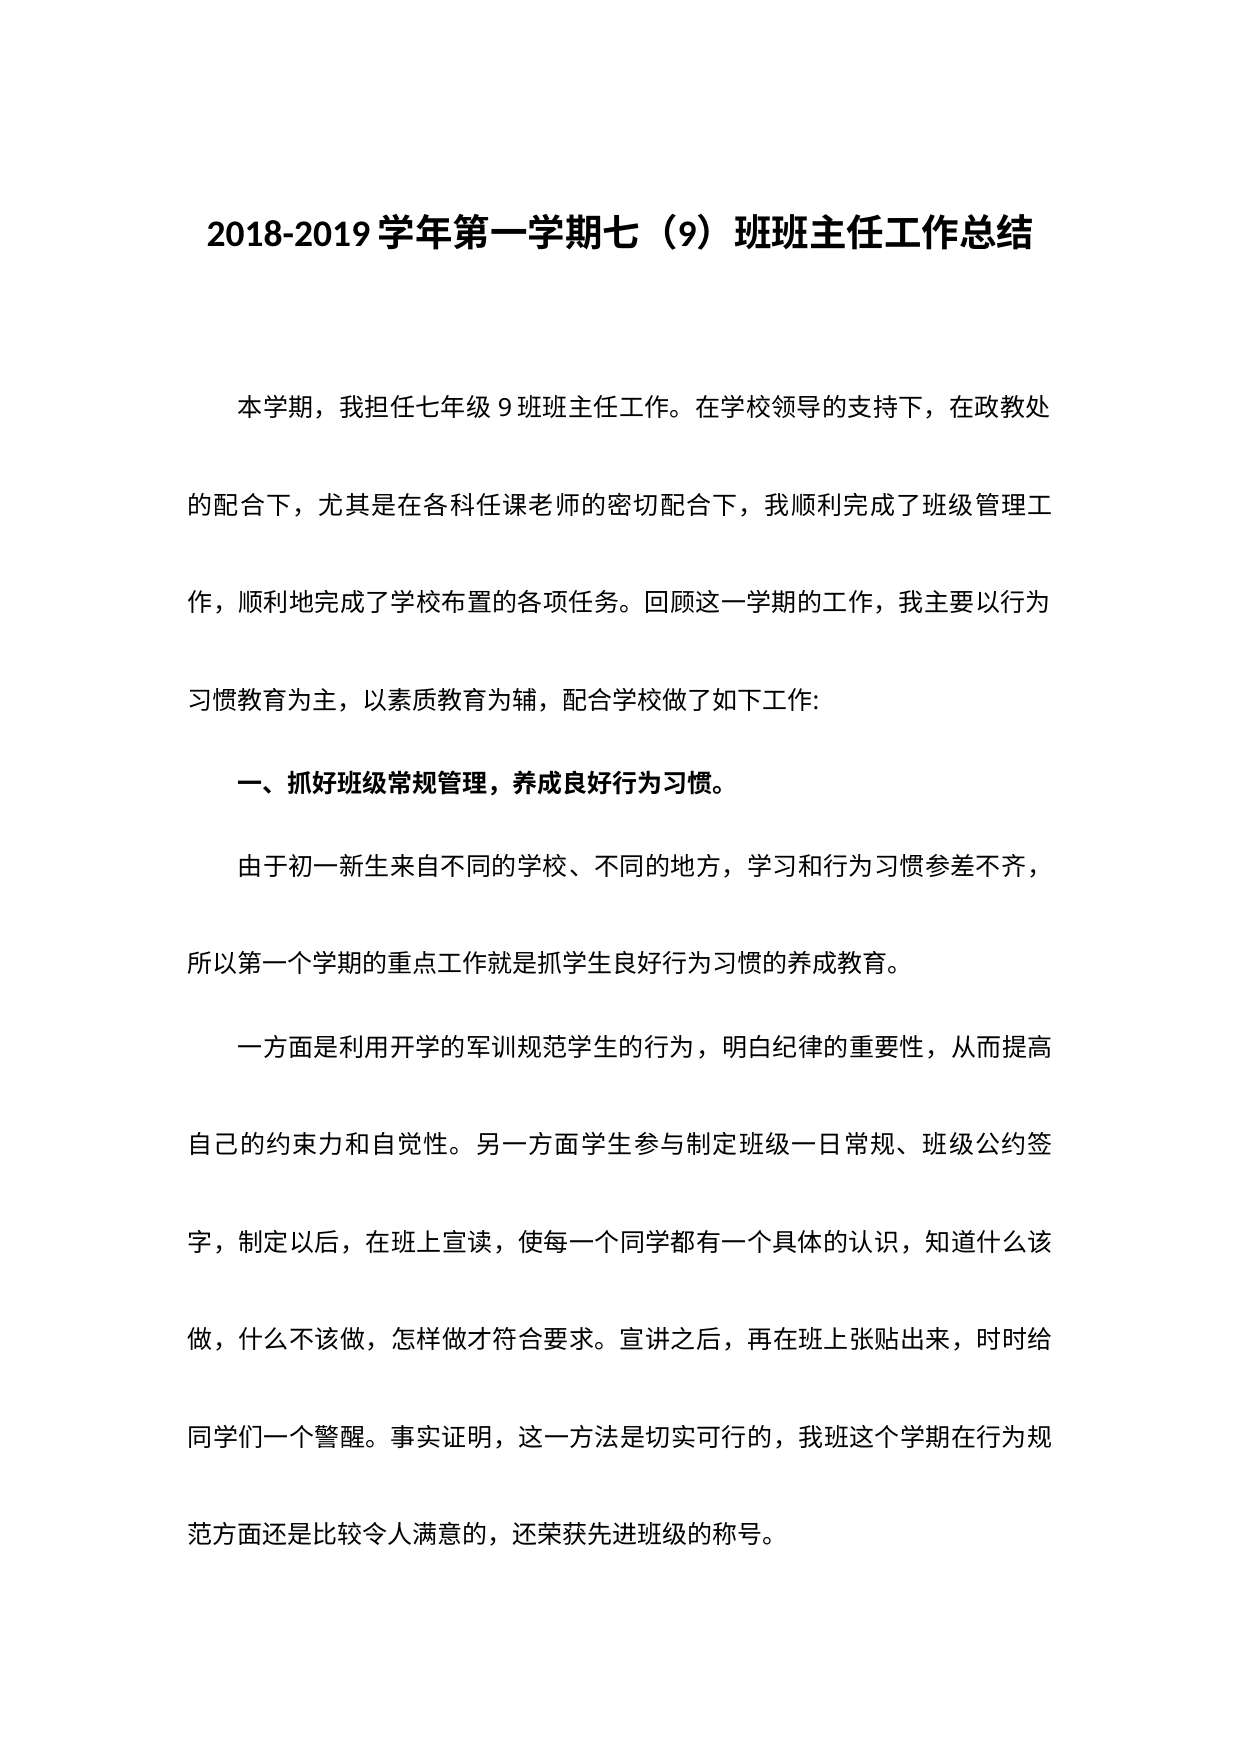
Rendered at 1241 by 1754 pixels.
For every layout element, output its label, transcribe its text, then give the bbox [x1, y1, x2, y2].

text 一方面是利用开学的军训规范学生的行为，明白纪律的重要性，从而提高自己的约束力和自觉性。另一方面学生参与制定班级一日常规、班级公约签字，制定以后，在班上宣读，使每一个同学都有一个具体的认识，知道什么该做，什么不该做，怎样做才符合要求。宣讲之后，再在班上张贴出来，时时给同学们一个警醒。事实证明，这一方法是切实可行的，我班这个学期在行为规范方面还是比较令人满意的，还荣获先进班级的称号。 [187, 1013, 1053, 1565]
text 由于初一新生来自不同的学校、不同的地方，学习和行为习惯参差不齐，所以第一个学期的重点工作就是抓学生良好行为习惯的养成教育。 [187, 832, 1053, 994]
text 本学期，我担任七年级9班班主任工作。在学校领导的支持下，在政教处的配合下，尤其是在各科任课老师的密切配合下，我顺利完成了班级管理工作，顺利地完成了学校布置的各项任务。回顾这一学期的工作，我主要以行为习惯教育为主，以素质教育为辅，配合学校做了如下工作: [187, 373, 1053, 731]
subtitle 2018-2019学年第一学期七（9）班班主任工作总结 [187, 197, 1053, 262]
text 一、抓好班级常规管理，养成良好行为习惯。 [187, 749, 1053, 814]
